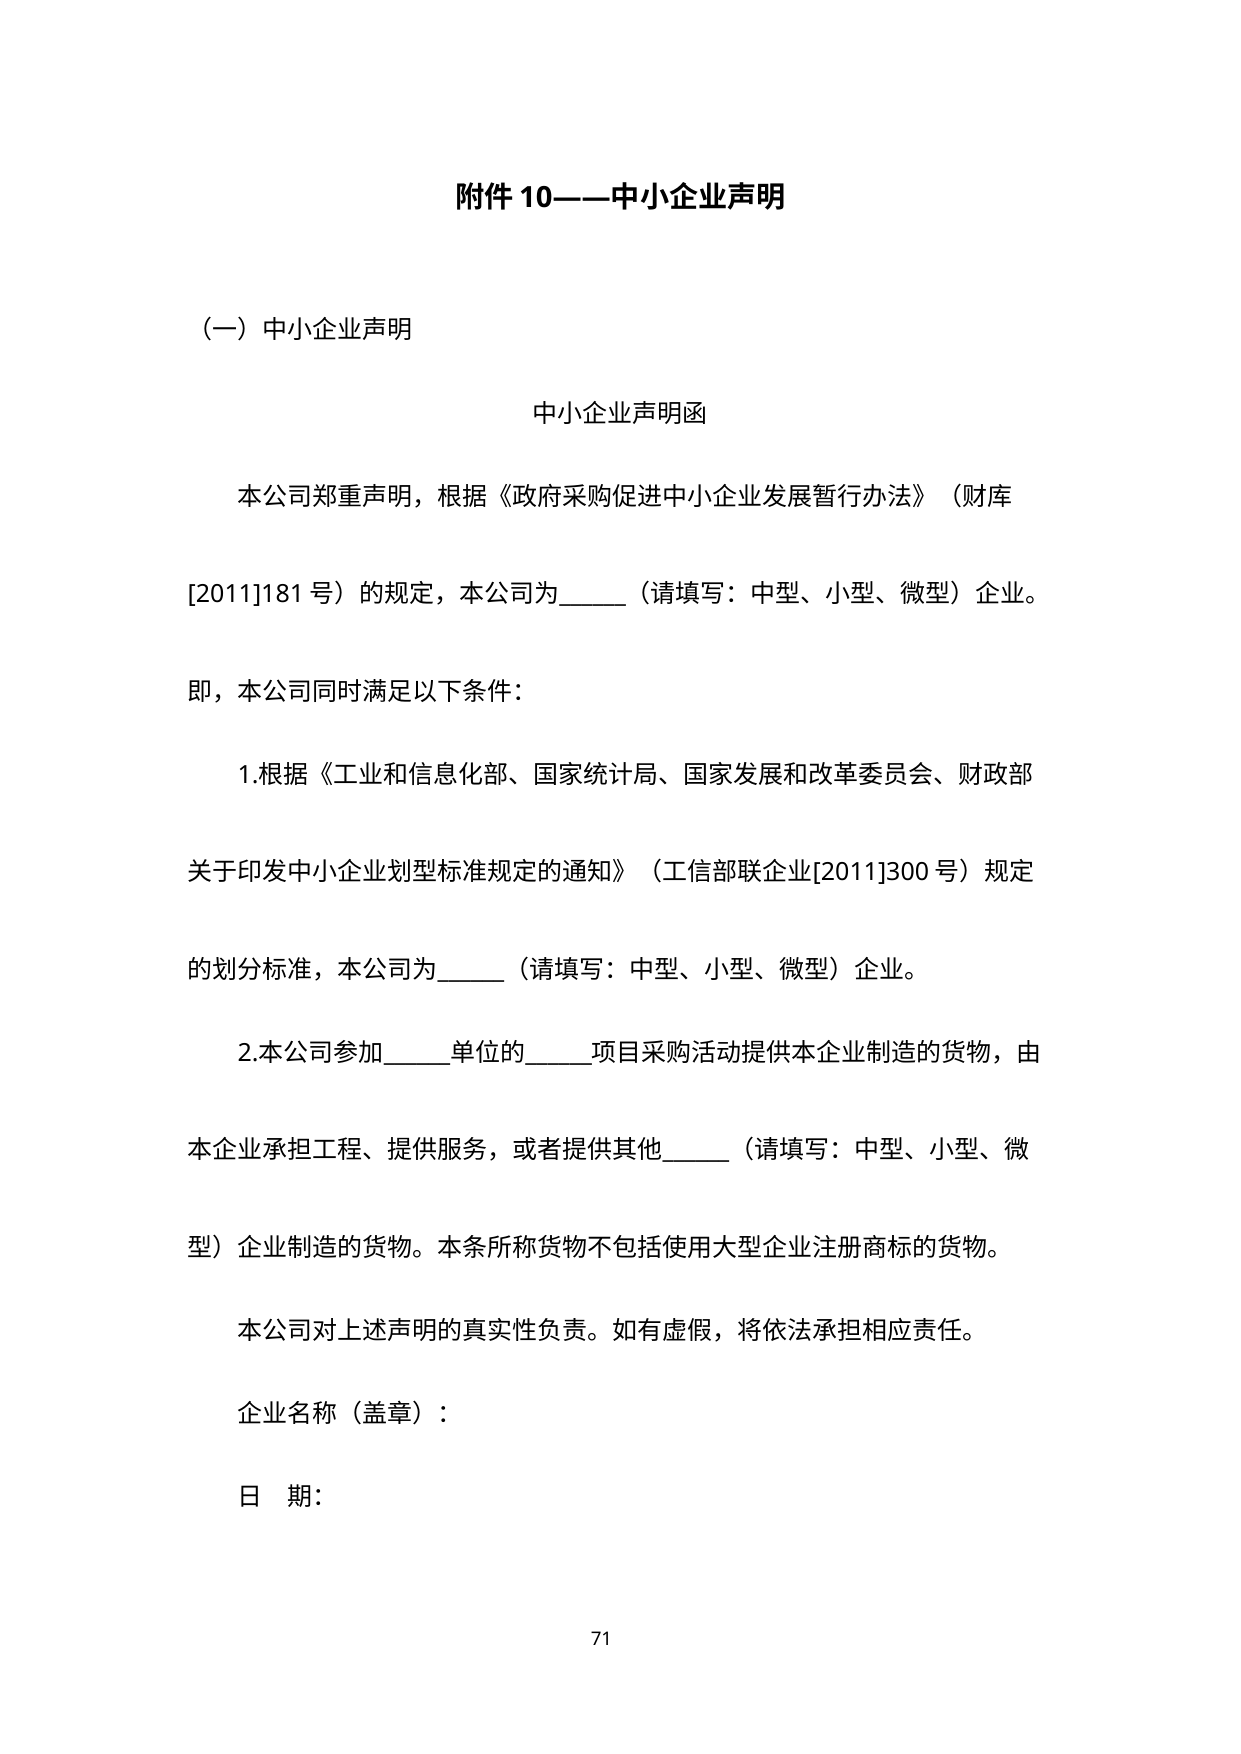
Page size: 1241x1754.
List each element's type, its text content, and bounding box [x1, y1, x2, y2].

text 1.根据《工业和信息化部、国家统计局、国家发展和改革委员会、财政部关于印发中小企业划型标准规定的通知》（工信部联企业[2011]300号）规定的划分标准，本公司为______（请填写：中型、小型、微型）企业。 [187, 740, 1053, 1000]
text 中小企业声明函 [187, 379, 1053, 444]
text 企业名称（盖章）： [187, 1379, 1053, 1444]
text 本公司对上述声明的真实性负责。如有虚假，将依法承担相应责任。 [187, 1296, 1053, 1361]
text 本公司郑重声明，根据《政府采购促进中小企业发展暂行办法》（财库[2011]181号）的规定，本公司为______（请填写：中型、小型、微型）企业。即，本公司同时满足以下条件： [187, 462, 1053, 722]
text 2.本公司参加______单位的______项目采购活动提供本企业制造的货物，由本企业承担工程、提供服务，或者提供其他______（请填写：中型、小型、微型）企业制造的货物。本条所称货物不包括使用大型企业注册商标的货物。 [187, 1018, 1053, 1278]
subtitle 附件10——中小企业声明 [187, 162, 1053, 227]
text （一）中小企业声明 [187, 296, 1053, 361]
text 日 期： [187, 1462, 1053, 1527]
